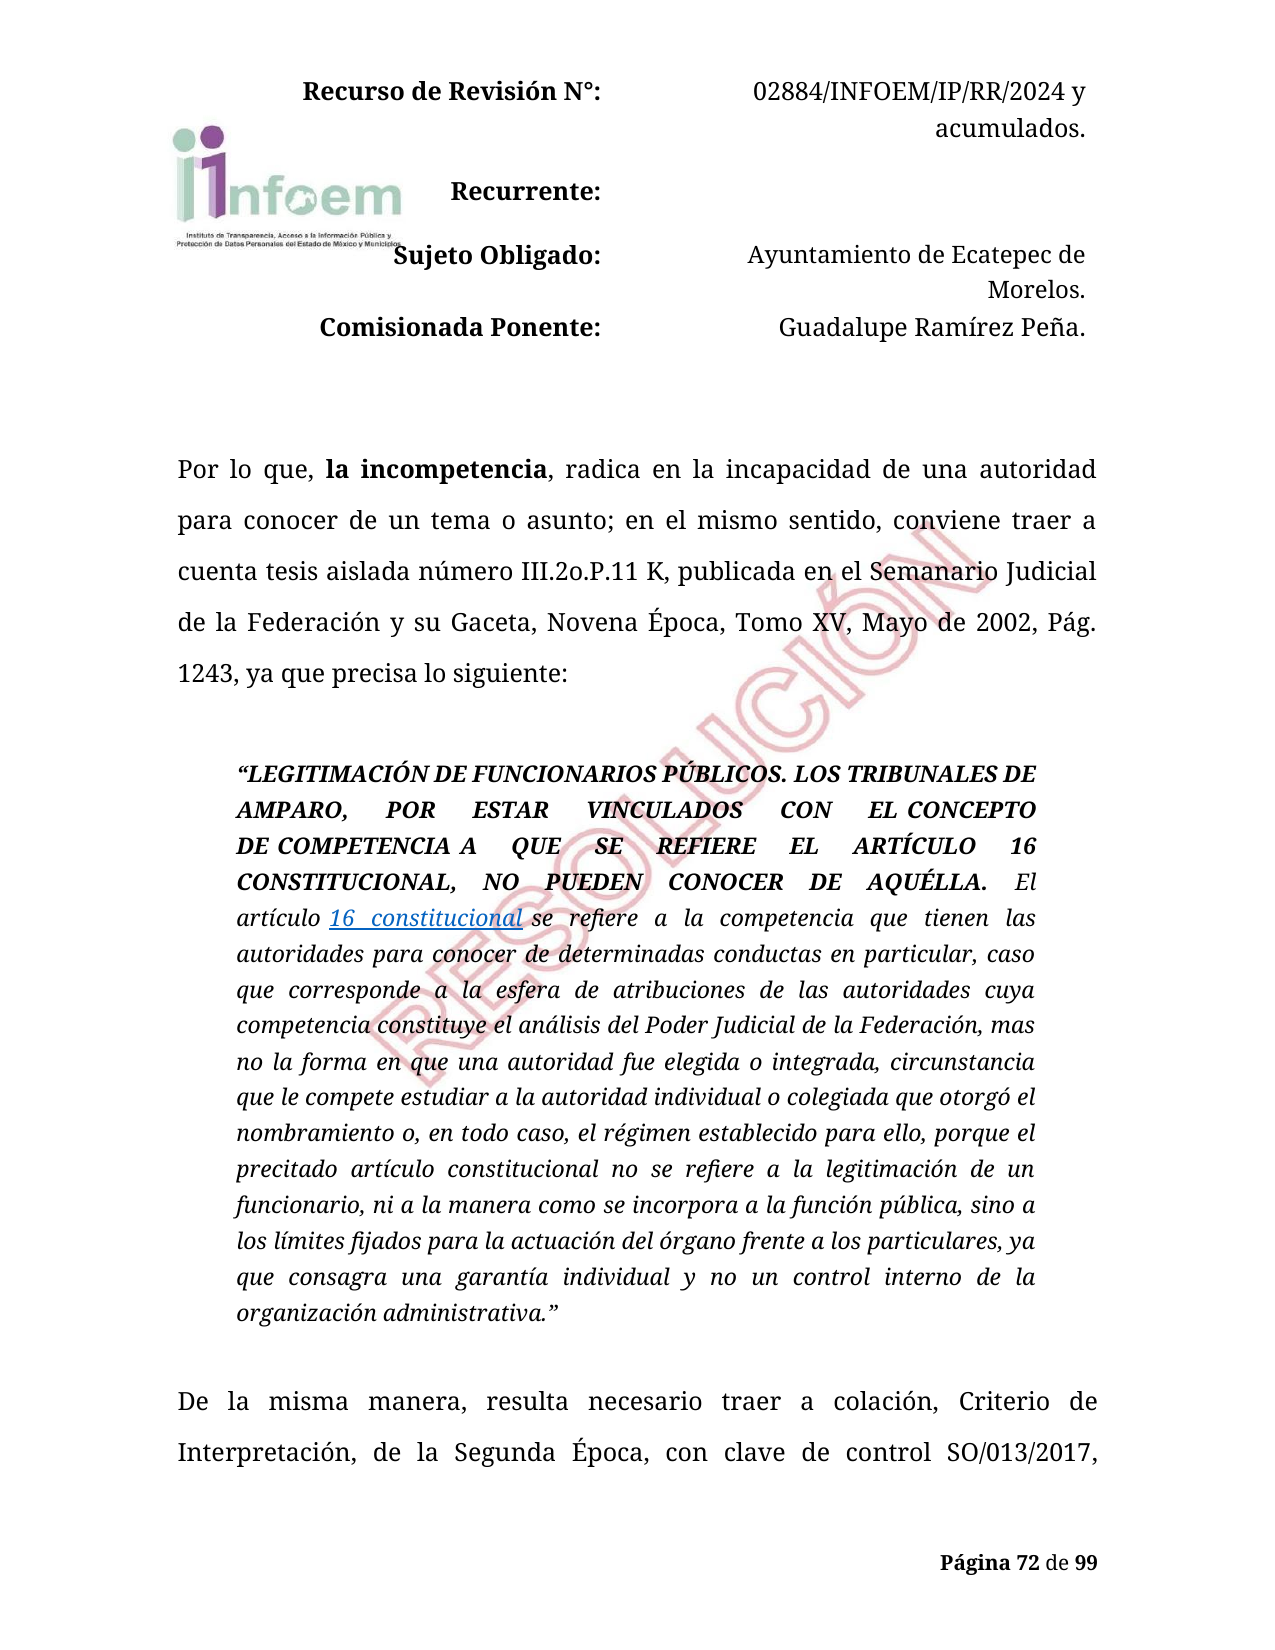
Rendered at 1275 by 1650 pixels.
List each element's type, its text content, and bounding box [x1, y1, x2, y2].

text Por lo que, la incompetencia, radica en la incapacidad de una autoridad para conocer de un tema o asunto; en el mismo sentido, conviene traer a cuenta tesis aislada número III.2o.P.11 K, publicada en el Semanario Judicial de la Federación y su Gaceta, Novena Época, Tomo XV, Mayo de 2002, Pág. 1243, ya que precisa lo siguiente: [177, 452, 1098, 690]
text “LEGITIMACIÓN DE FUNCIONARIOS PÚBLICOS. LOS TRIBUNALES DE AMPARO, POR ESTAR VINCULADOS CON EL CONCEPTO DE COMPETENCIA A QUE SE REFIERE EL ARTÍCULO 16 CONSTITUCIONAL, NO PUEDEN CONOCER DE AQUÉLLA. El artículo 16 constitucional se refiere a la competencia que tienen las autoridades para conocer de determinadas conductas en particular, caso que corresponde a la esfera de atribuciones de las autoridades cuya competencia constituye el análisis del Poder Judicial de la Federación, mas no la forma en que una autoridad fue elegida o integrada, circunstancia que le compete estudiar a la autoridad individual o colegiada que otorgó el nombramiento o, en todo caso, el régimen establecido para ello, porque el precitado artículo constitucional no se refiere a la legitimación de un funcionario, ni a la manera como se incorpora a la función pública, sino a los límites fijados para la actuación del órgano frente a los particulares, ya que consagra una garantía individual y no un control interno de la organización administrativa.” [236, 758, 1039, 1328]
picture [59, 73, 1266, 1494]
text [177, 1384, 1098, 1469]
